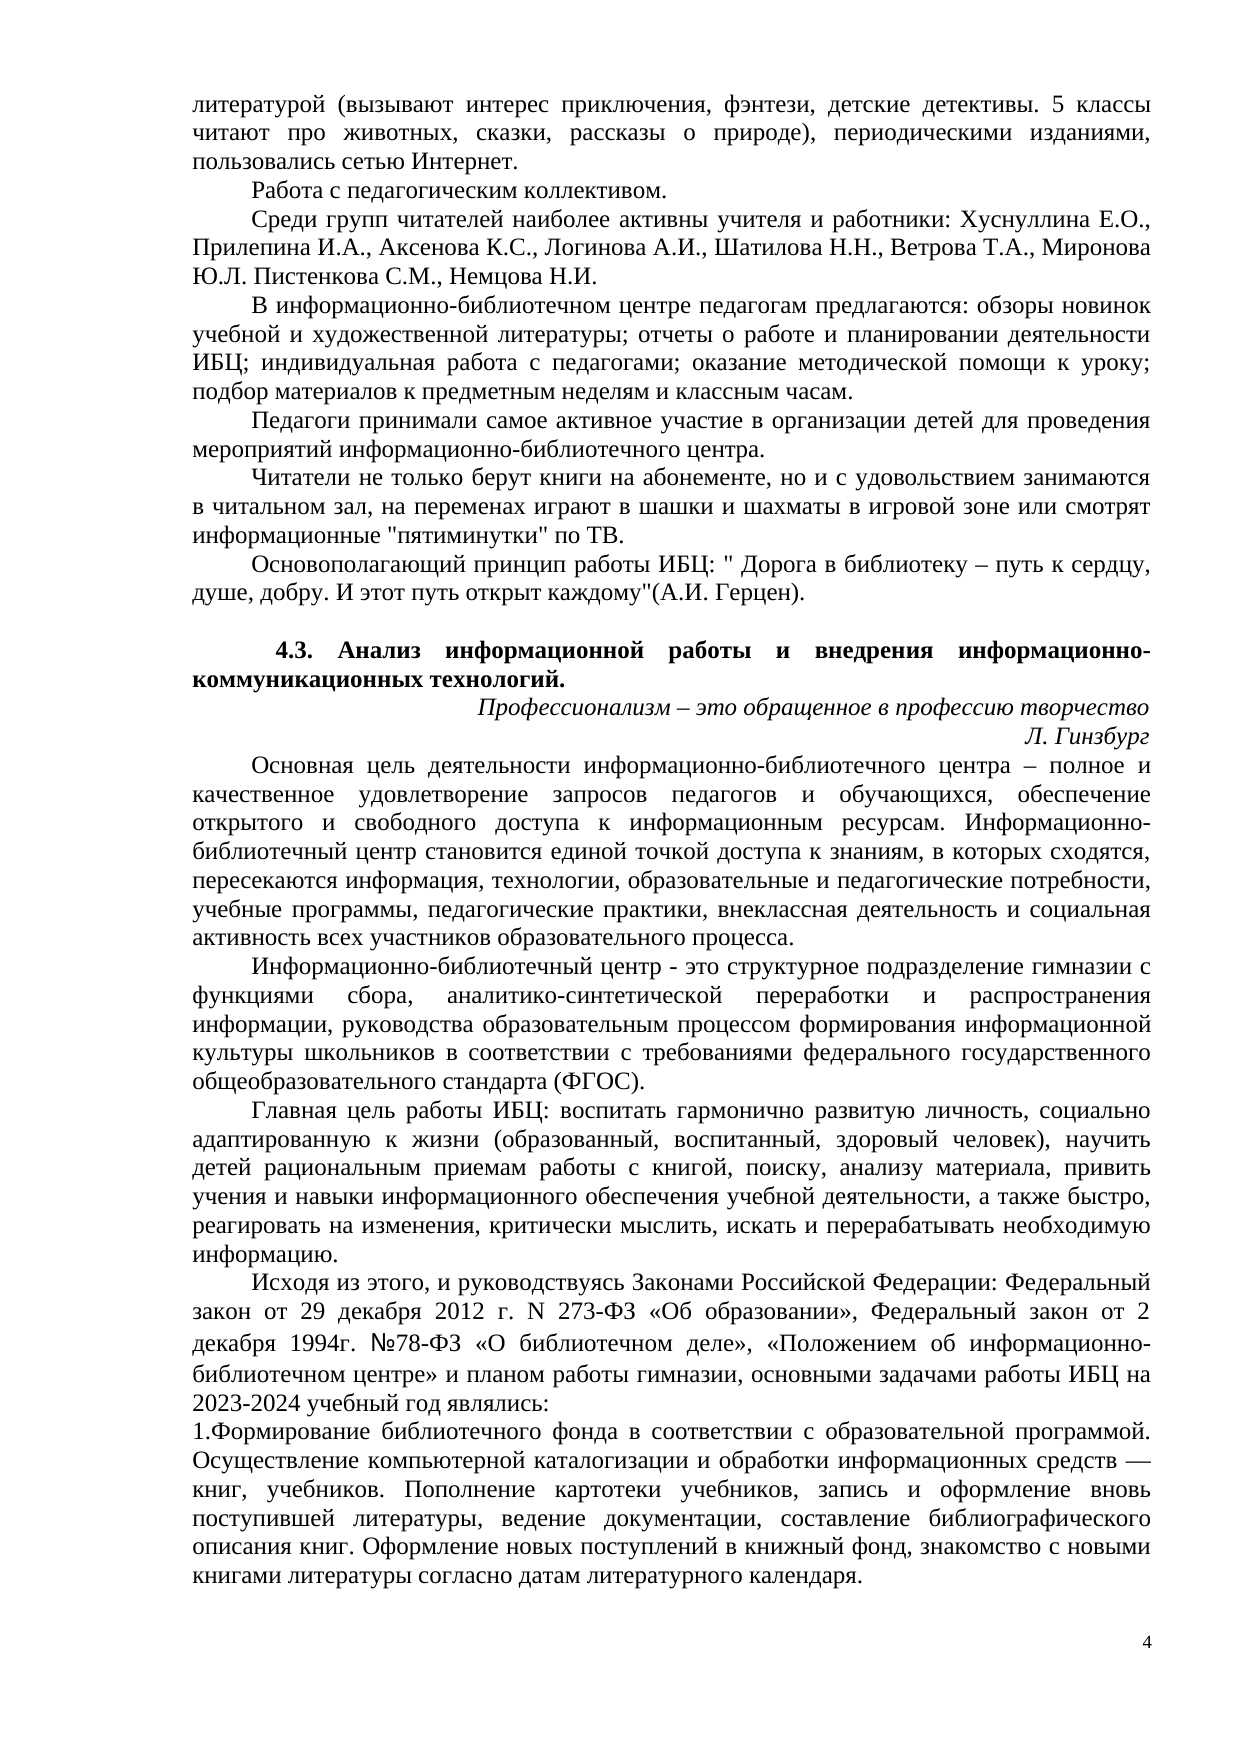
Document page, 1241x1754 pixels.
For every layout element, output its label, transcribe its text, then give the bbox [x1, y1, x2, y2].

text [192, 89, 1152, 175]
text Педагоги принимали самое активное участие в организации детей для проведения мероприятий информационно-библиотечного центра. [192, 405, 1152, 462]
text Информационно-библиотечный центр - это структурное подразделение гимназии с функциями сбора, аналитико-синтетической переработки и распространения информации, руководства образовательным процессом формирования информационной культуры школьников в соответствии с требованиями федерального государственного общеобразовательного стандарта (ФГОС). [192, 951, 1152, 1095]
text 4.3. Анализ информационной работы и внедрения информационно-коммуникационных технологий. [192, 635, 1152, 692]
text 1.Формирование библиотечного фонда в соответствии с образовательной программой. Осуществление компьютерной каталогизации и обработки информационных средств — книг, учебников. Пополнение картотеки учебников, запись и оформление вновь поступившей литературы, ведение документации, составление библиографического описания книг. Оформление новых поступлений в книжный фонд, знакомство с новыми книгами литературы согласно датам литературного календаря. [192, 1416, 1152, 1589]
text Профессионализм – это обращенное в профессию творчество [192, 692, 1152, 721]
text Читатели не только берут книги на абонементе, но и с удовольствием занимаются в читальном зал, на переменах играют в шашки и шахматы в игровой зоне или смотрят информационные "пятиминутки" по ТВ. [192, 462, 1152, 549]
text Среди групп читателей наиболее активны учителя и работники: Хуснуллина Е.О., Прилепина И.А., Аксенова К.С., Логинова А.И., Шатилова Н.Н., Ветрова Т.А., Миронова Ю.Л. Пистенкова С.М., Немцова Н.И. [192, 204, 1152, 290]
text Л. Гинзбург [192, 721, 1152, 750]
text Работа с педагогическим коллективом. [192, 175, 1152, 204]
text Исходя из этого, и руководствуясь Законами Российской Федерации: Федеральный закон от 29 декабря 2012 г. N 273-ФЗ «Об образовании», Федеральный закон от 2 декабря 1994г. №78-ФЗ «О библиотечном деле», «Положением об информационно-библиотечном центре» и планом работы гимназии, основными задачами работы ИБЦ на 2023-2024 учебный год являлись: [192, 1267, 1152, 1416]
text В информационно-библиотечном центре педагогам предлагаются: обзоры новинок учебной и художественной литературы; отчеты о работе и планировании деятельности ИБЦ; индивидуальная работа с педагогами; оказание методической помощи к уроку; подбор материалов к предметным неделям и классным часам. [192, 290, 1152, 405]
text Основополагающий принцип работы ИБЦ: " Дорога в библиотеку – путь к сердцу, душе, добру. И этот путь открыт каждому"(А.И. Герцен). [192, 549, 1152, 606]
text Основная цель деятельности информационно-библиотечного центра – полное и качественное удовлетворение запросов педагогов и обучающихся, обеспечение открытого и свободного доступа к информационным ресурсам. Информационно-библиотечный центр становится единой точкой доступа к знаниям, в которых сходятся, пересекаются информация, технологии, образовательные и педагогические потребности, учебные программы, педагогические практики, внеклассная деятельность и социальная активность всех участников образовательного процесса. [192, 750, 1152, 951]
text Главная цель работы ИБЦ: воспитать гармонично развитую личность, социально адаптированную к жизни (образованный, воспитанный, здоровый человек), научить детей рациональным приемам работы с книгой, поиску, анализу материала, привить учения и навыки информационного обеспечения учебной деятельности, а также быстро, реагировать на изменения, критически мыслить, искать и перерабатывать необходимую информацию. [192, 1095, 1152, 1267]
